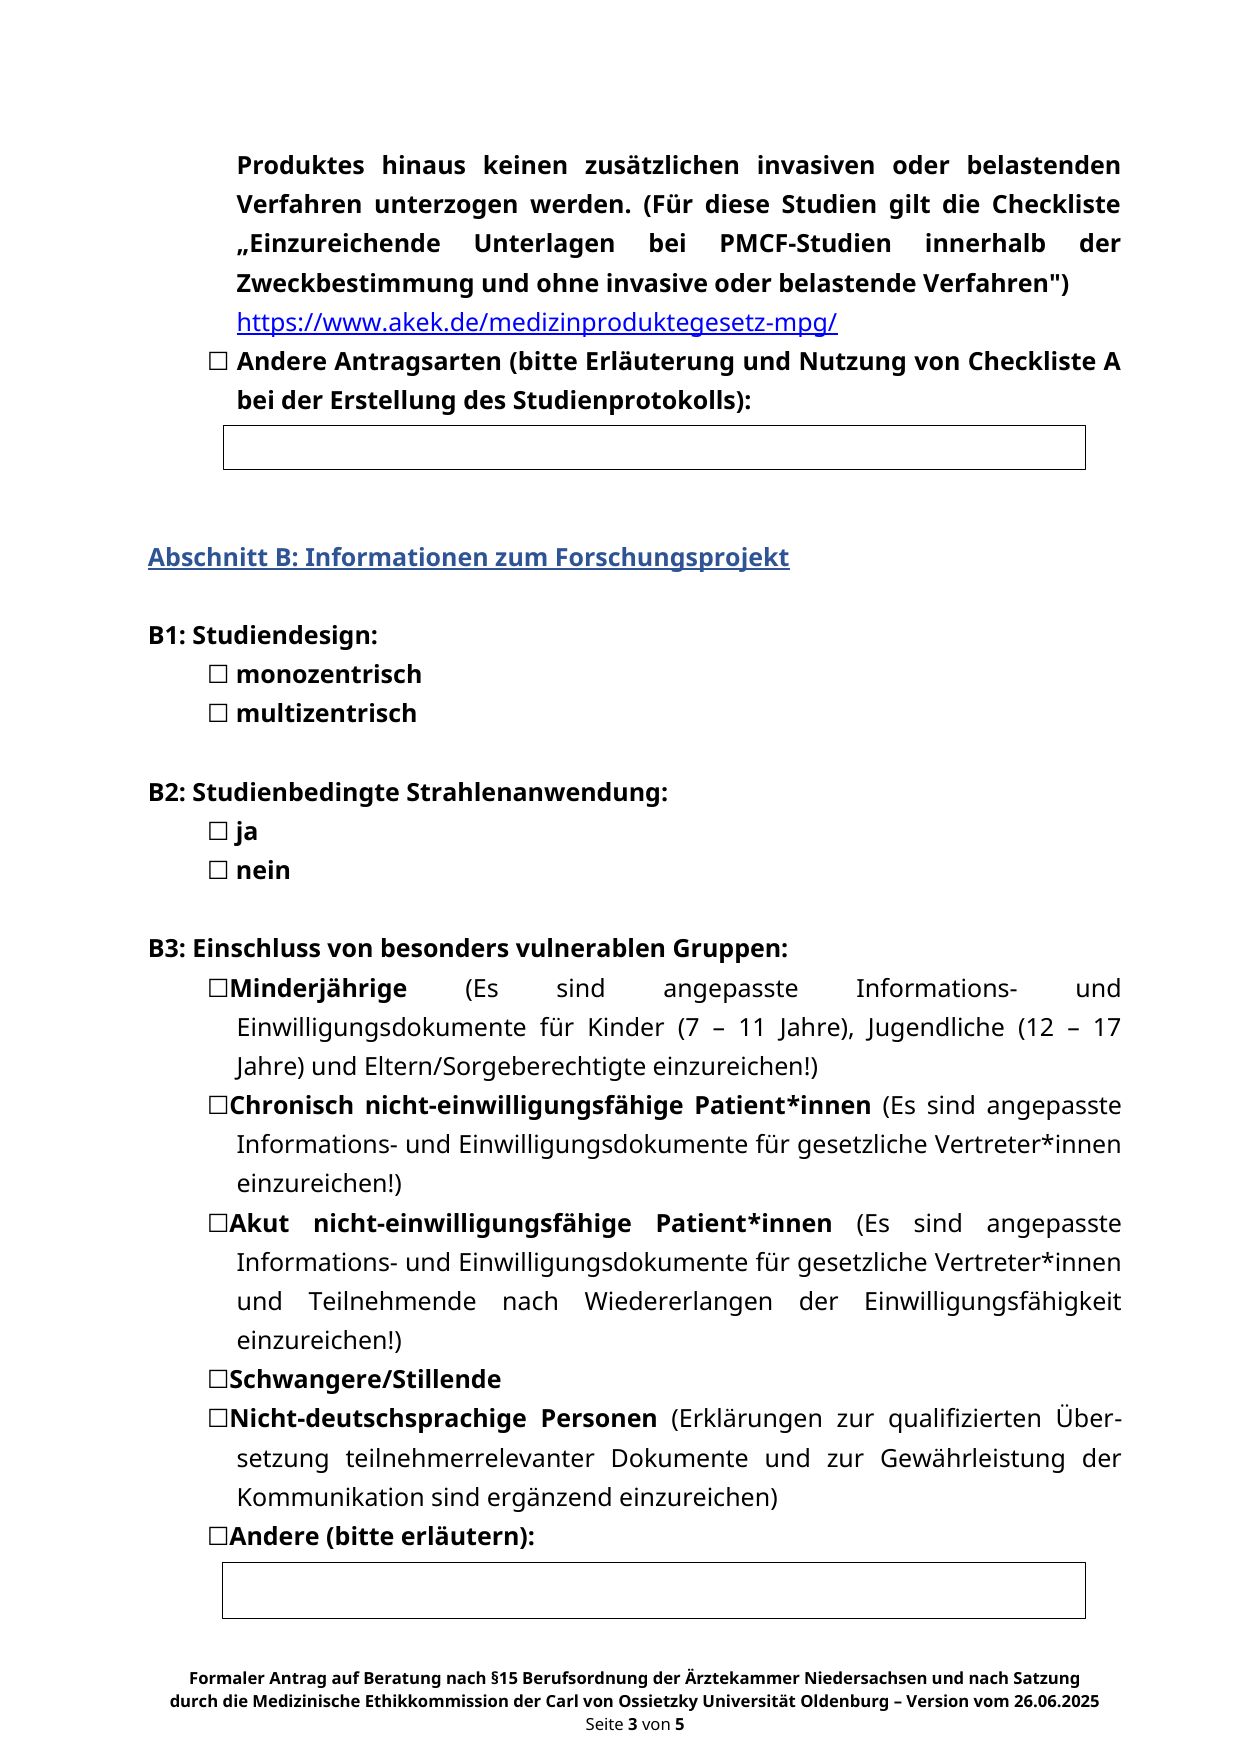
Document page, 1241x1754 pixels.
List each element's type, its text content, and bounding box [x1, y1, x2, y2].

text B2: Studienbedingte Strahlenanwendung: [148, 774, 1122, 808]
list Andere (bitte erläutern): [177, 1518, 1122, 1553]
list Andere Antragsarten (bitte Erläuterung und Nutzung von Checkliste A bei der Erstellung des Studienprotokolls): [207, 343, 1122, 417]
text Nicht-deutschsprachige Personen (Erklärungen zur qualifizierten Übersetzung teilnehmerrelevanter Dokumente und zur Gewährleistung der Kommunikation sind ergänzend einzureichen) [207, 1401, 1122, 1513]
list monozentrisch [148, 657, 1122, 691]
text https://www.akek.de/medizinproduktegesetz-mpg/ [148, 304, 1122, 338]
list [207, 148, 1122, 299]
list nein [148, 853, 1122, 887]
text Minderjährige (Es sind angepasste Informations- und Einwilligungsdokumente für Kinder (7 – 11 Jahre), Jugendliche (12 – 17 Jahre) und Eltern/Sorgeberechtigte einzureichen!) [207, 970, 1122, 1083]
text B3: Einschluss von besonders vulnerablen Gruppen: [148, 931, 1122, 965]
list multizentrisch [148, 696, 1122, 730]
list Schwangere/Stillende [148, 1362, 1122, 1396]
list ja [148, 813, 1122, 848]
list Akut nicht-einwilligungsfähige Patient*innen (Es sind angepasste Informations- und Einwilligungsdokumente für gesetzliche Vertreter*innen und Teilnehmende nach Wiedererlangen der Einwilligungsfähigkeit einzureichen!) [207, 1205, 1122, 1357]
text B1: Studiendesign: [148, 618, 1122, 652]
list Chronisch nicht-einwilligungsfähige Patient*innen (Es sind angepasste Informations- und Einwilligungsdokumente für gesetzliche Vertreter*innen einzureichen!) [207, 1088, 1122, 1200]
text Abschnitt B: Informationen zum Forschungsprojekt [148, 539, 1122, 573]
